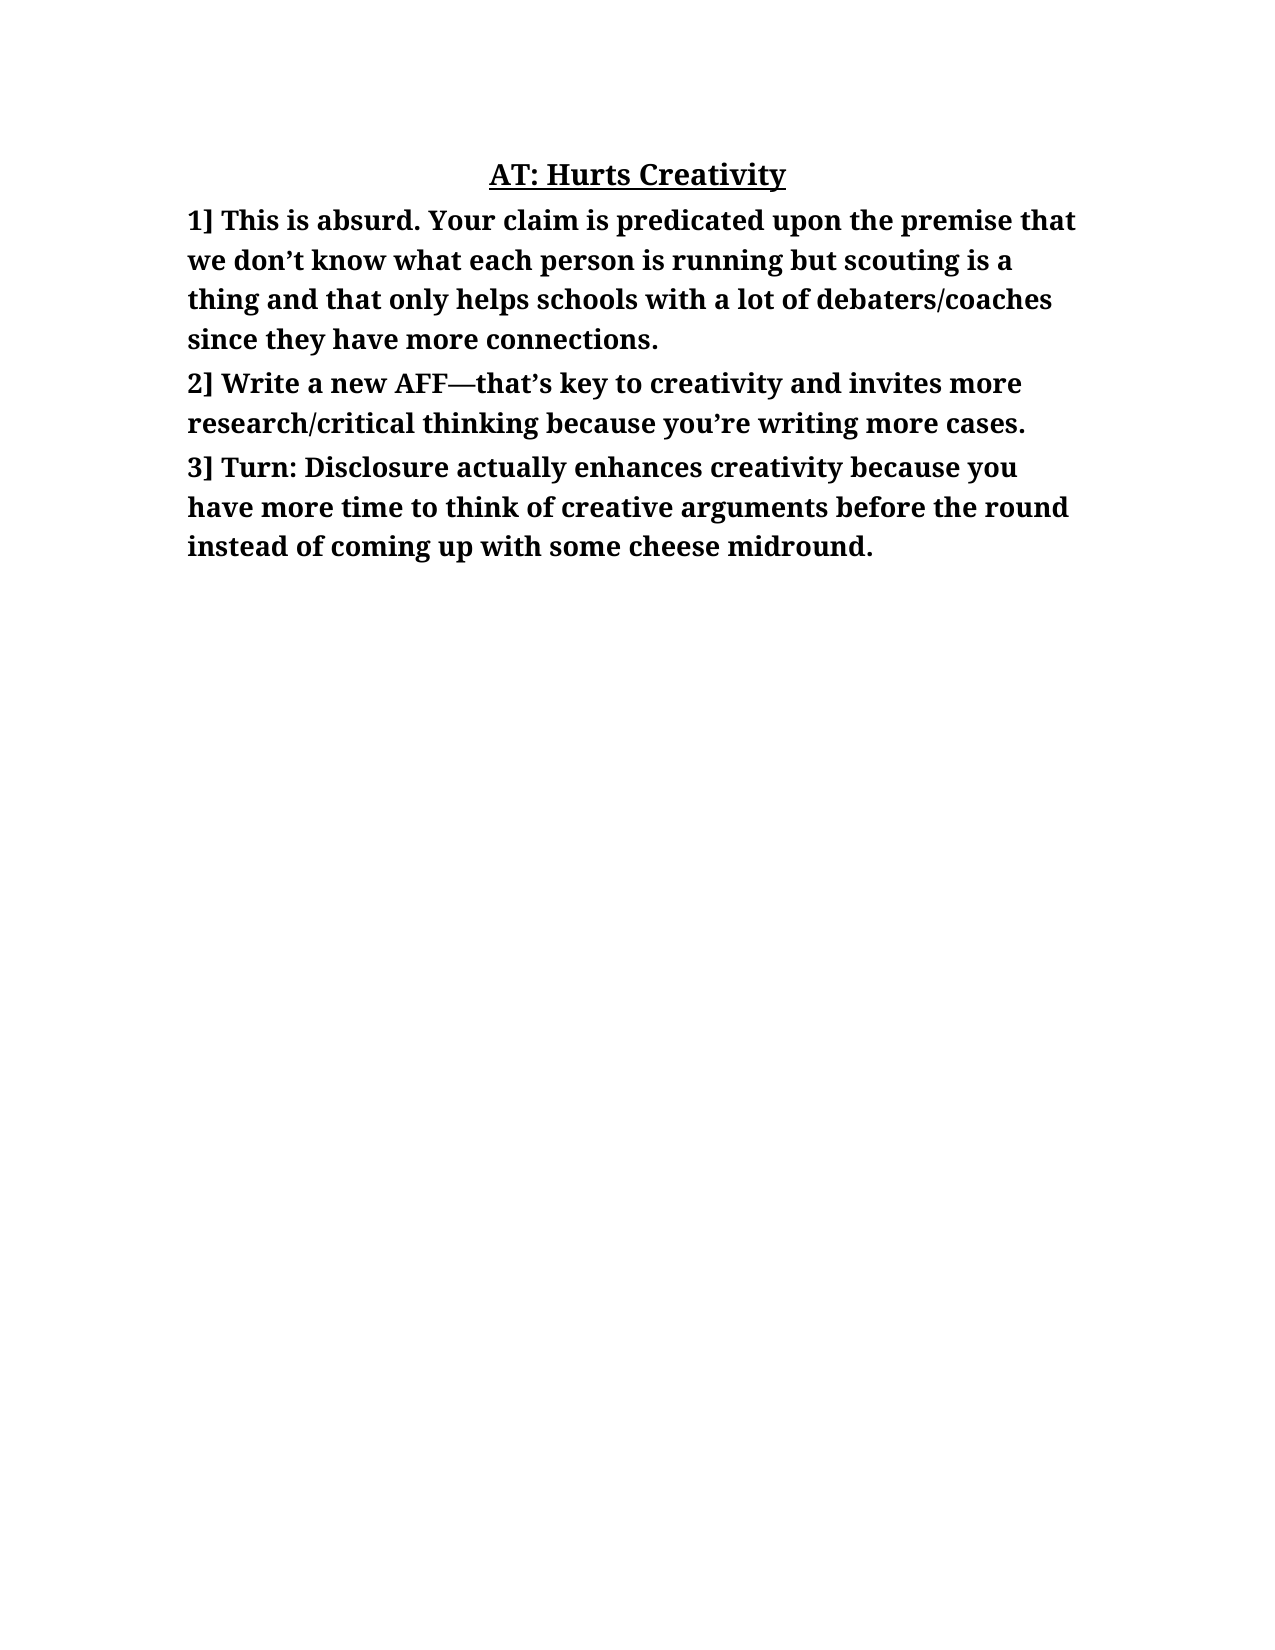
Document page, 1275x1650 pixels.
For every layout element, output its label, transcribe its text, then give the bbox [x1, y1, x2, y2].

subtitle 3] Turn: Disclosure actually enhances creativity because you have more time to think of creative arguments before the round instead of coming up with some cheese midround. [187, 448, 1087, 565]
subtitle 2] Write a new AFF—that’s key to creativity and invites more research/critical thinking because you’re writing more cases. [187, 364, 1087, 441]
subtitle 1] This is absurd. Your claim is predicated upon the premise that we don’t know what each person is running but scouting is a thing and that only helps schools with a lot of debaters/coaches since they have more connections. [187, 201, 1087, 357]
subtitle AT: Hurts Creativity [187, 154, 1087, 194]
